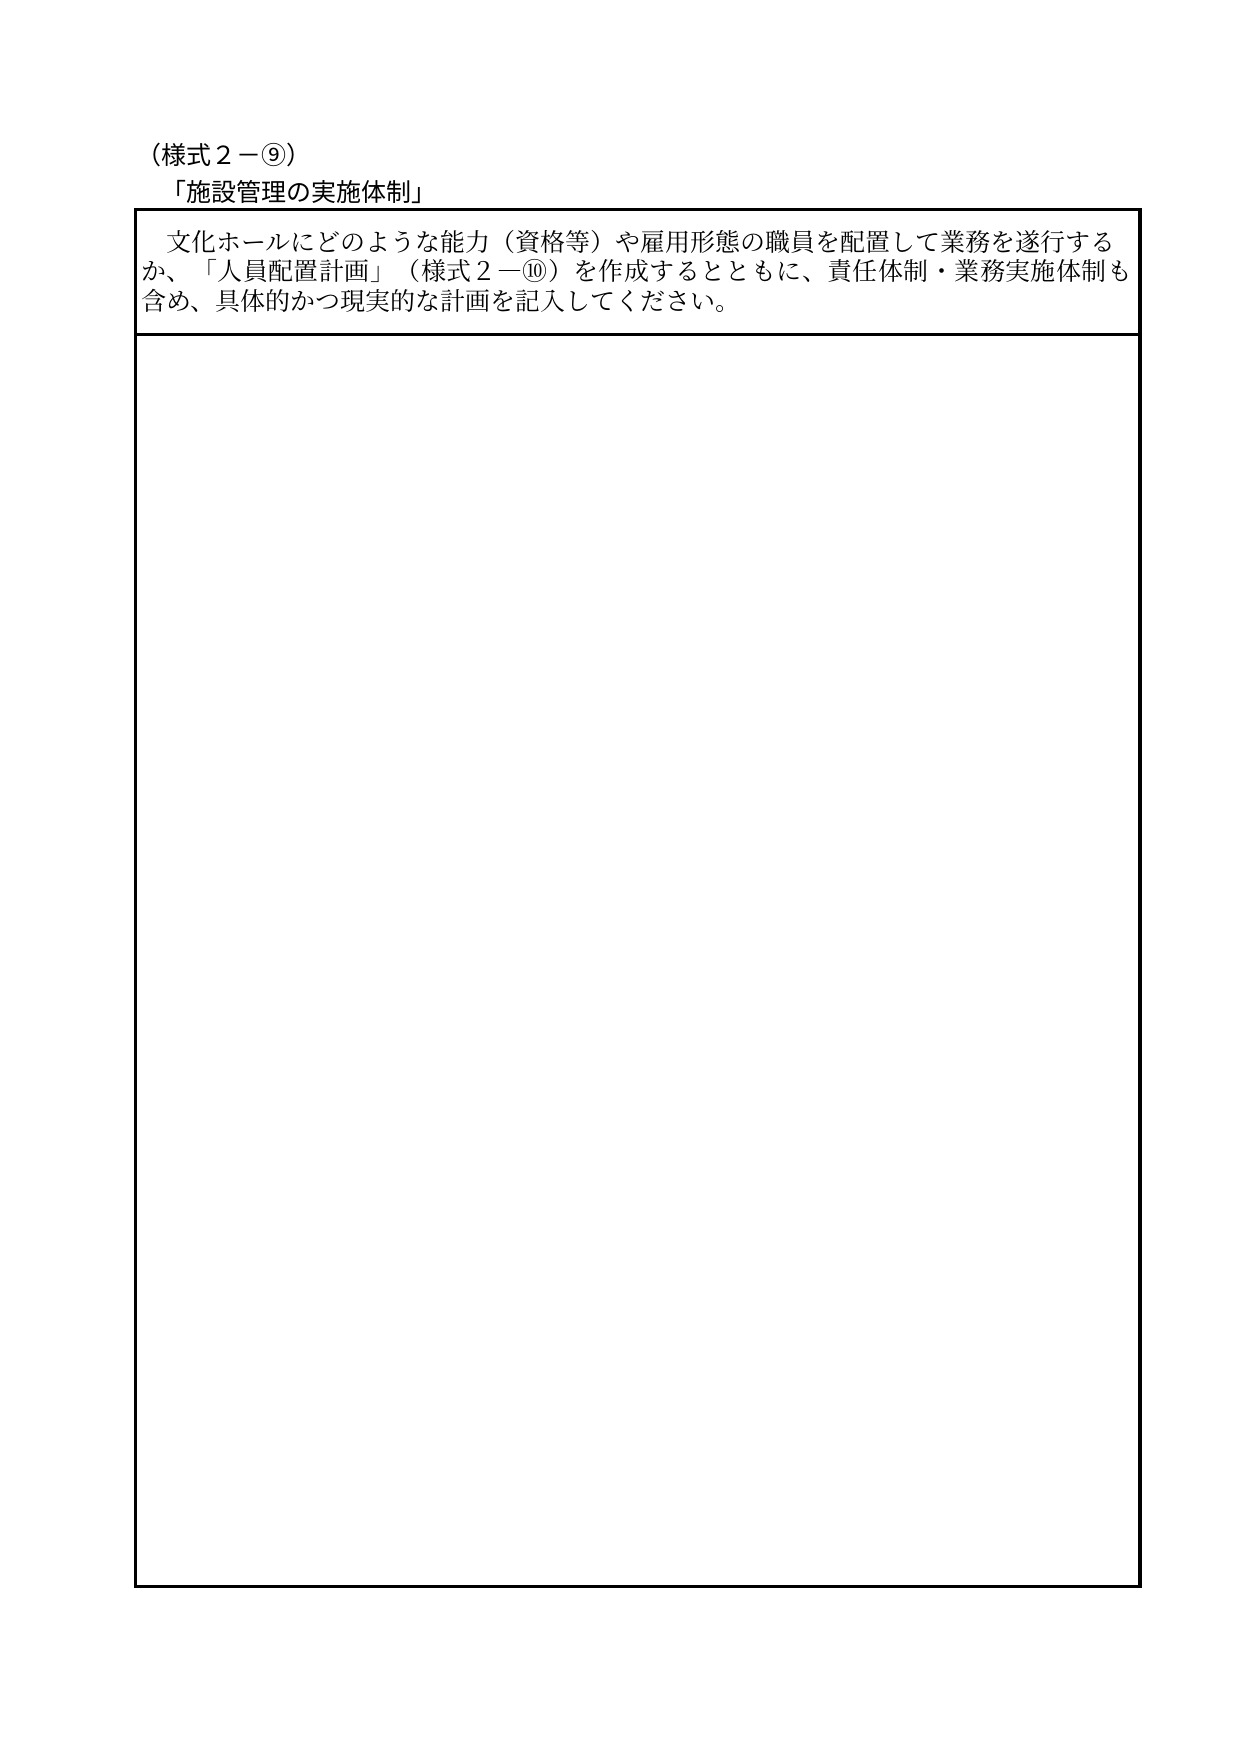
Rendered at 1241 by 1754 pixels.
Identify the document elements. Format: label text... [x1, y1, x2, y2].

table_header 文化ホールにどのような能力（資格等）や雇用形態の職員を配置して業務を遂行する か、「人員配置計画」（様式２―⑩）を作成するとともに、責任体制・業務実施体制も含め、具体的かつ現実的な計画を記入してください。 [137, 211, 1138, 332]
text （様式２－⑨） [136, 136, 1092, 172]
text 「施設管理の実施体制」 [136, 172, 1092, 208]
table_cell [137, 336, 1138, 1585]
